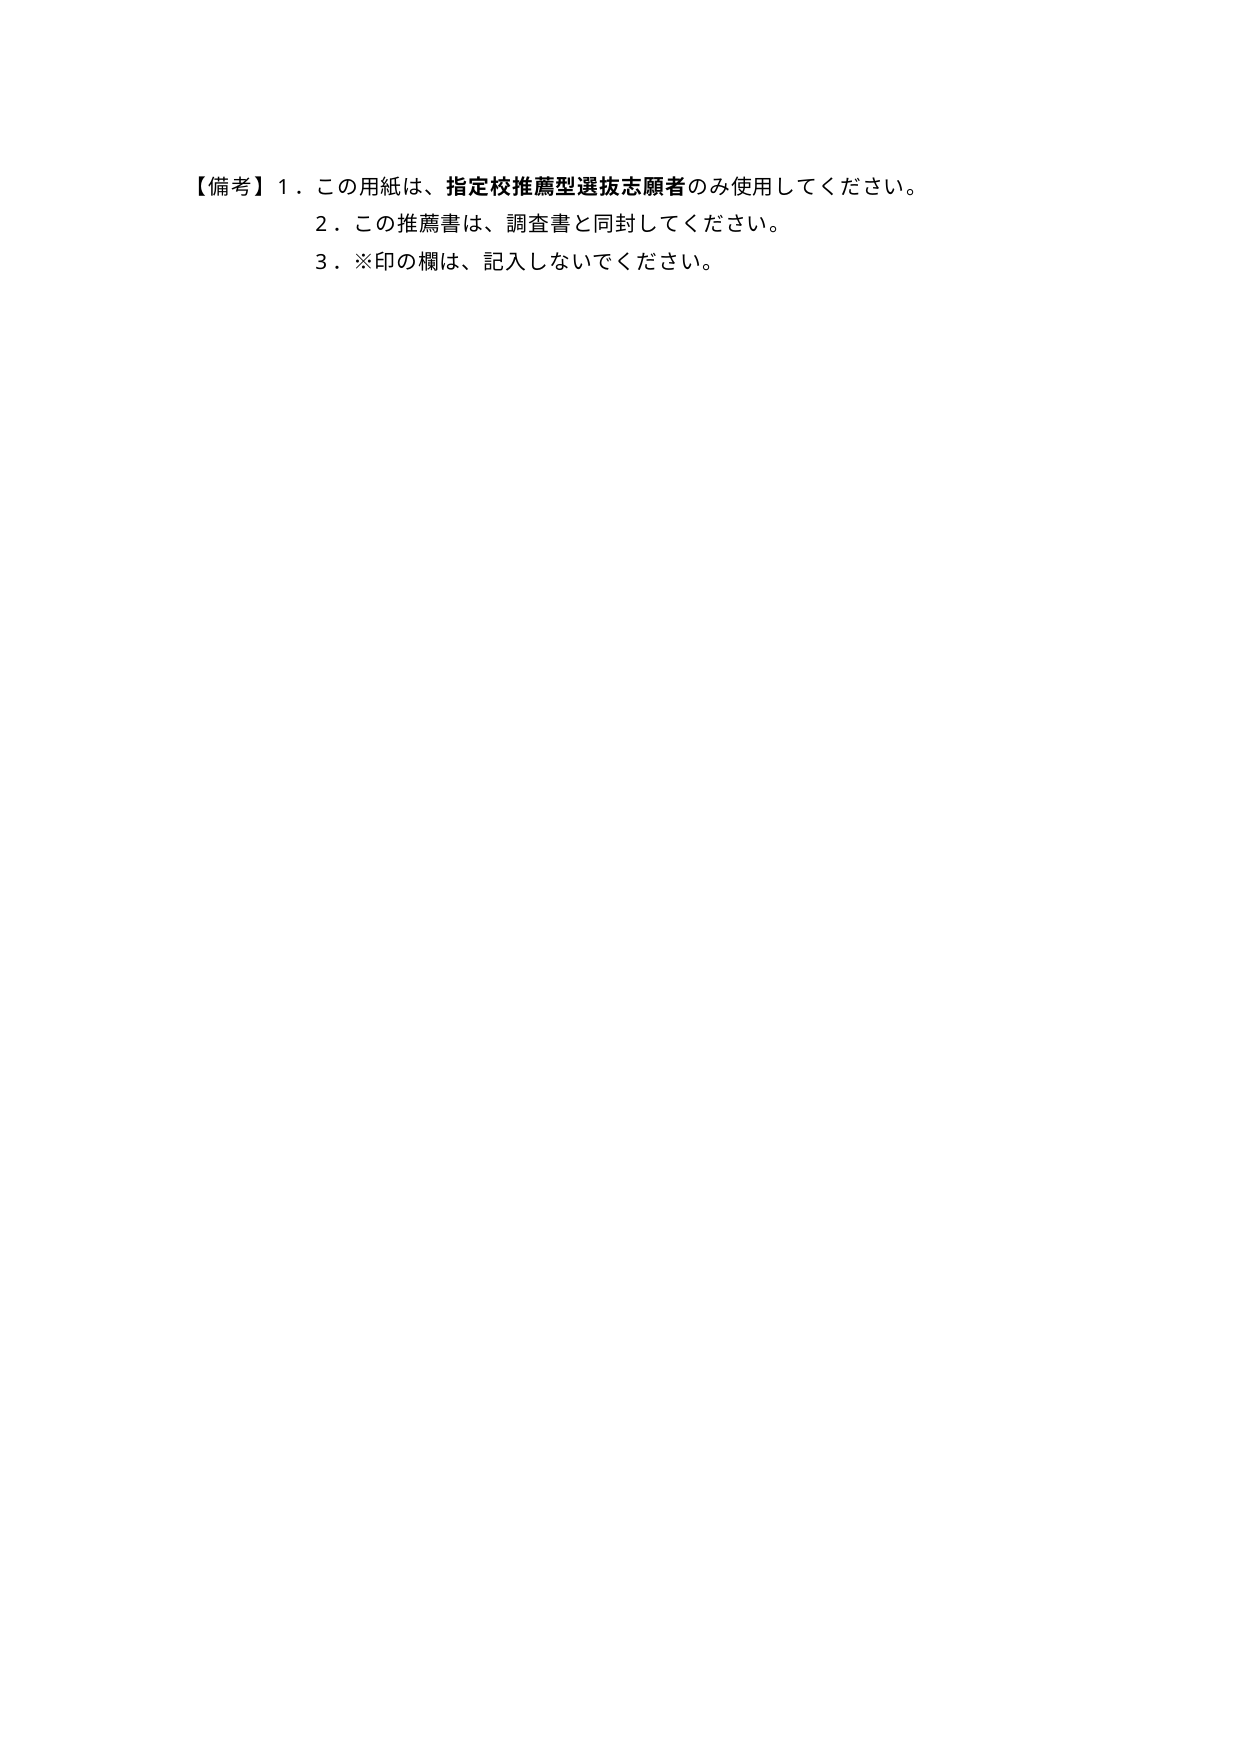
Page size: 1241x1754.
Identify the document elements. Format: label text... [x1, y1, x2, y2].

text 3 ．※印の欄は、記入しないでください。 [315, 241, 1092, 279]
text 【備考】1 ．この用紙は、指定校推薦型選抜志願者のみ使用してください。 [148, 166, 1092, 204]
text 2 ．この推薦書は、調査書と同封してください。 [315, 204, 1092, 241]
